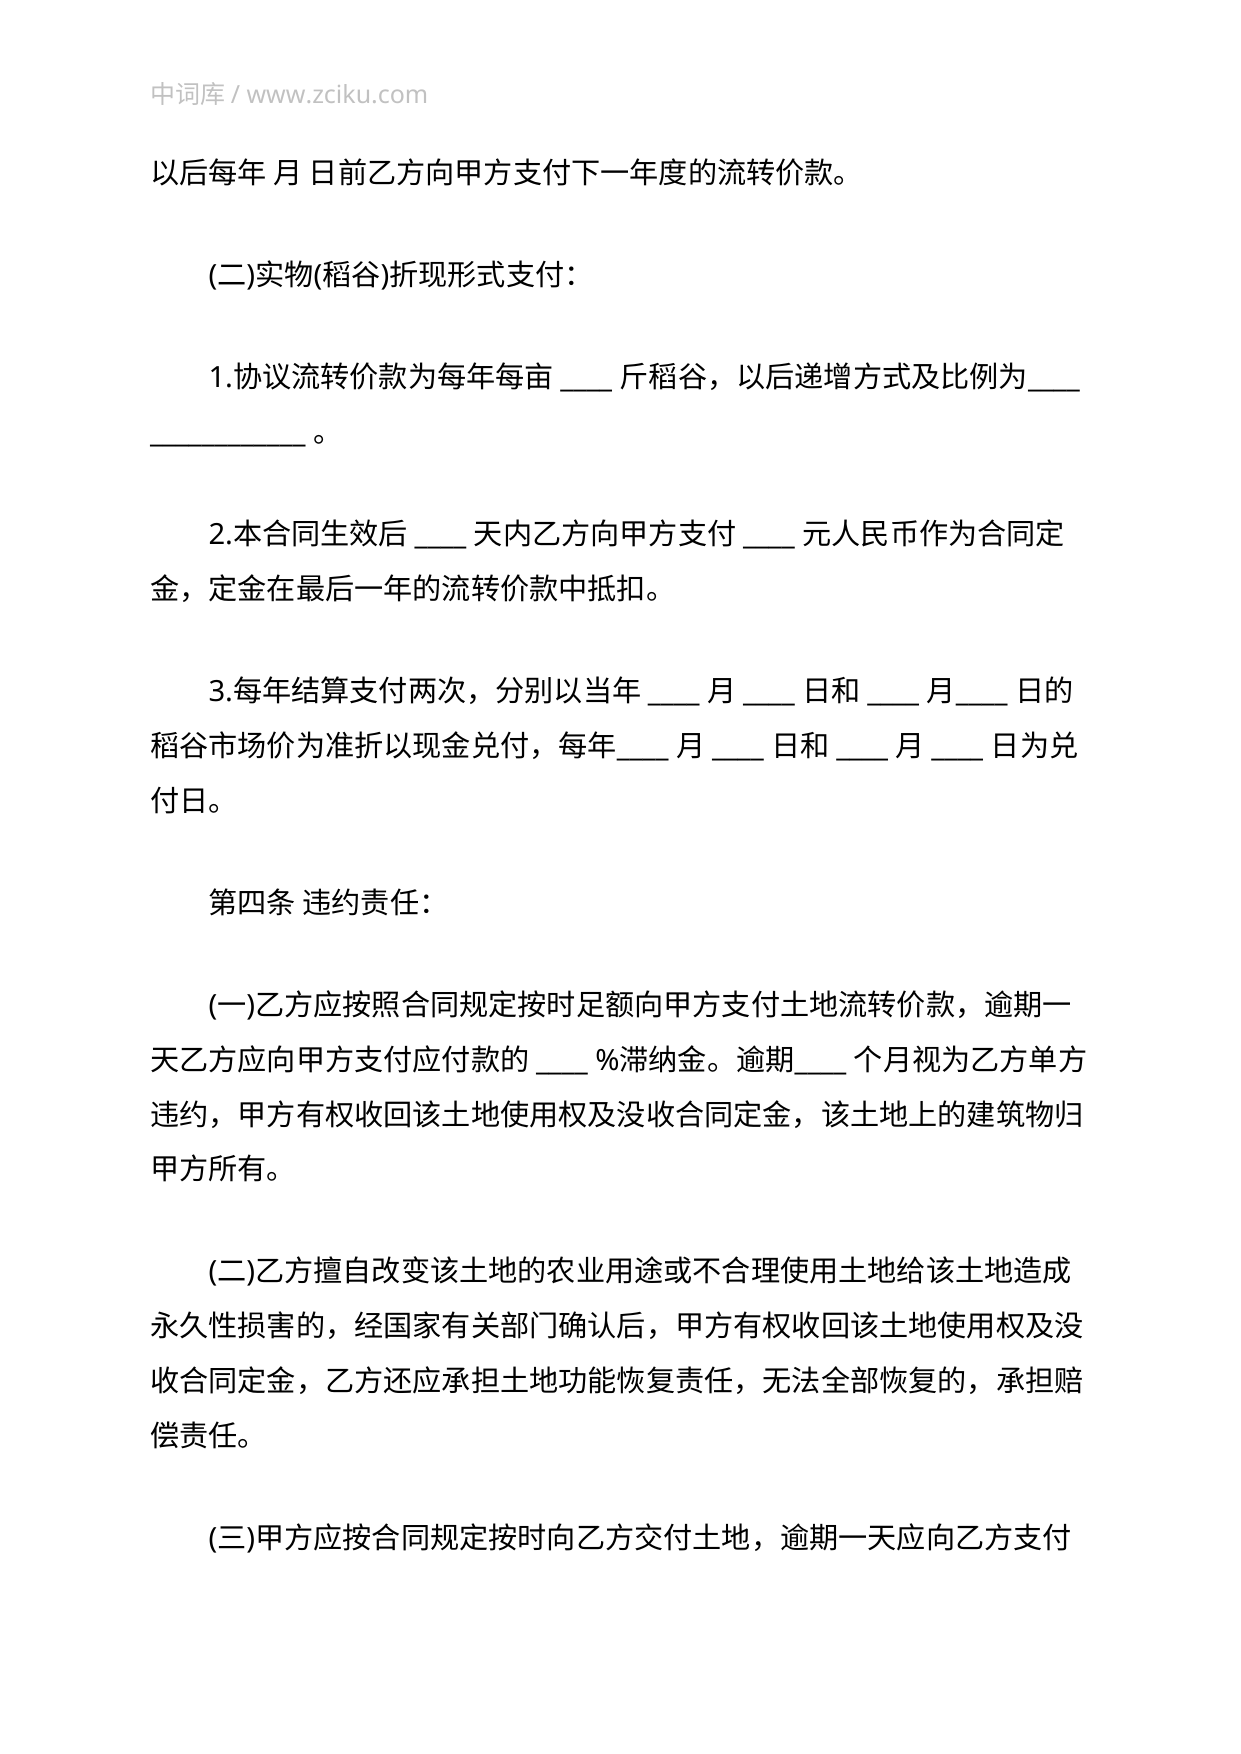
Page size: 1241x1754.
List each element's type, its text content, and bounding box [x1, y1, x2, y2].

text 3.每年结算支付两次，分别以当年 ____ 月 ____ 日和 ____ 月____ 日的稻谷市场价为准折以现金兑付，每年____ 月 ____ 日和 ____ 月 ____ 日为兑付日。 [150, 667, 1090, 820]
text (一)乙方应按照合同规定按时足额向甲方支付土地流转价款，逾期一天乙方应向甲方支付应付款的 ____ %滞纳金。逾期____ 个月视为乙方单方违约，甲方有权收回该土地使用权及没收合同定金，该土地上的建筑物归甲方所有。 [150, 981, 1090, 1188]
text (二)实物(稻谷)折现形式支付： [150, 252, 1090, 294]
text (二)乙方擅自改变该土地的农业用途或不合理使用土地给该土地造成永久性损害的，经国家有关部门确认后，甲方有权收回该土地使用权及没收合同定金，乙方还应承担土地功能恢复责任，无法全部恢复的，承担赔偿责任。 [150, 1248, 1090, 1455]
text 1.协议流转价款为每年每亩 ____ 斤稻谷，以后递增方式及比例为________________ 。 [150, 354, 1090, 451]
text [150, 1514, 1090, 1557]
text 第四条 违约责任： [150, 879, 1090, 922]
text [150, 511, 1090, 608]
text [150, 150, 1090, 192]
